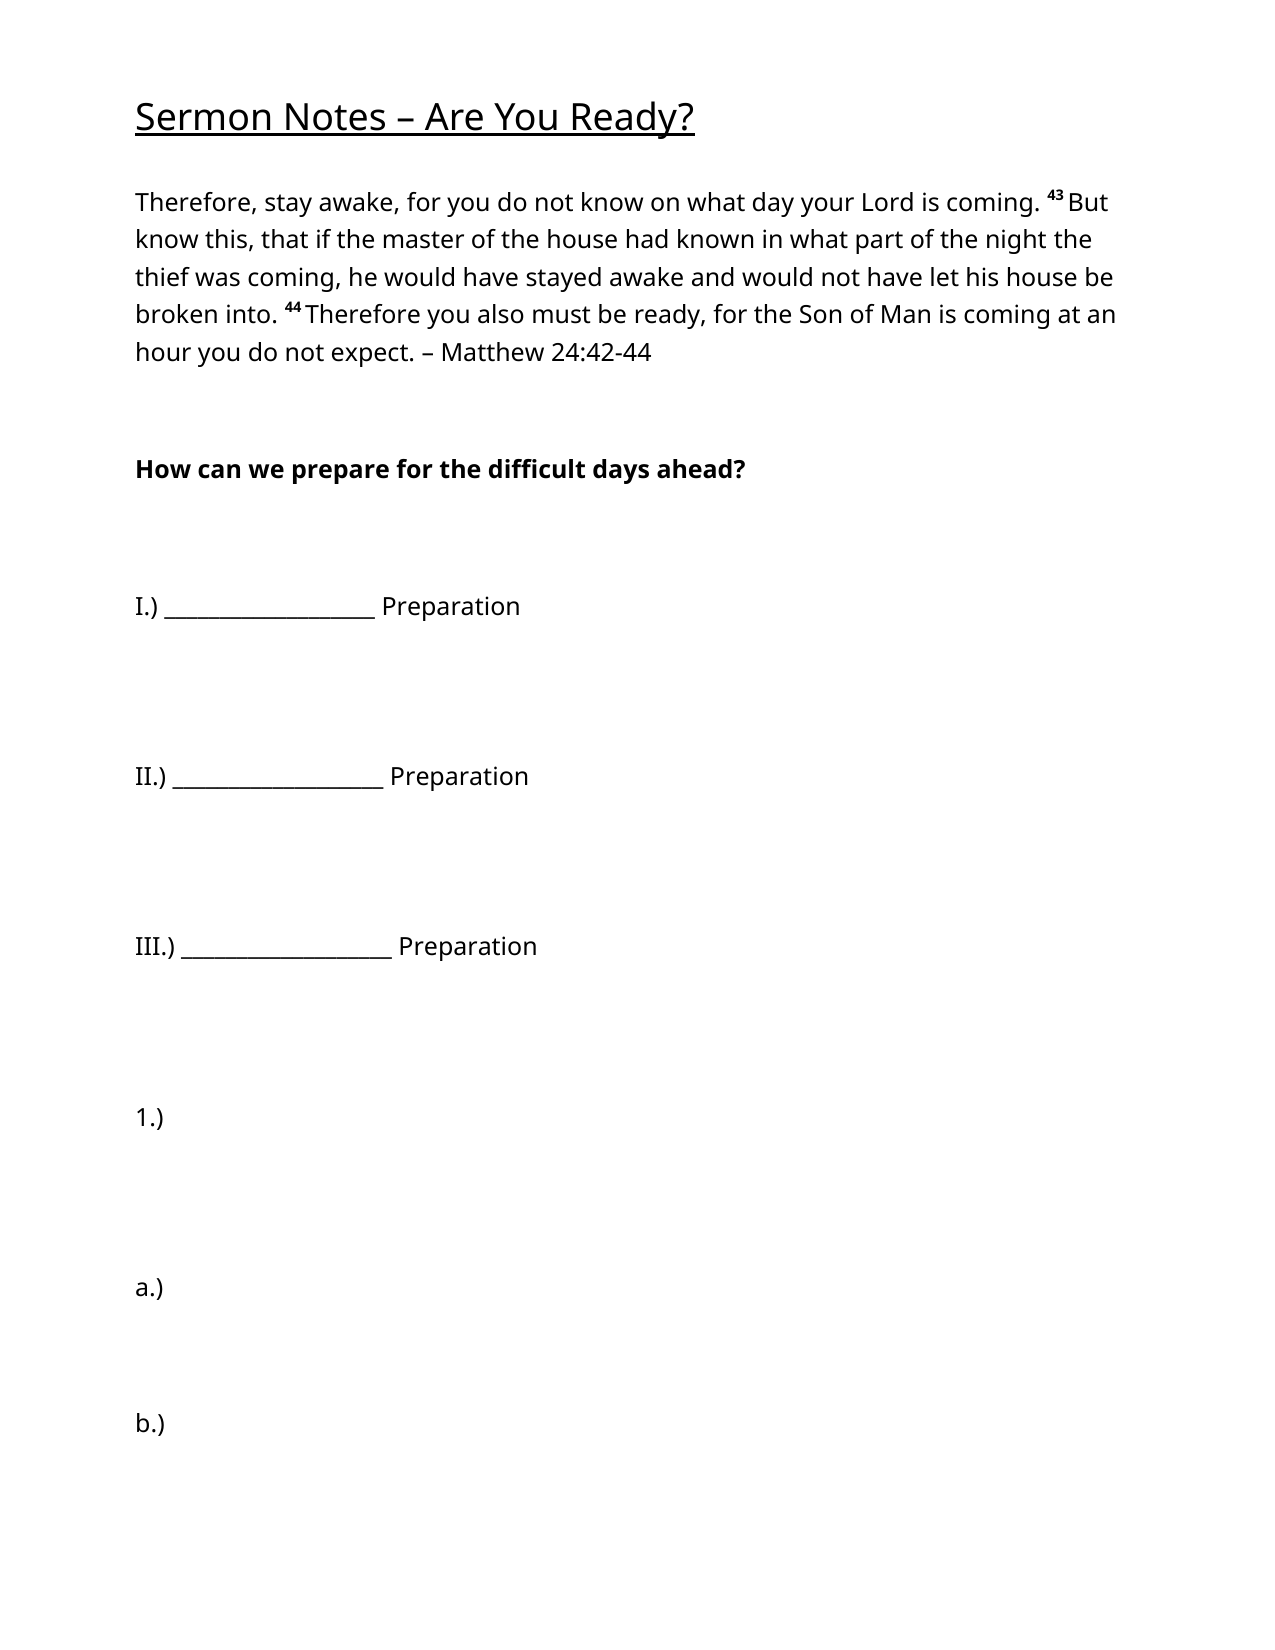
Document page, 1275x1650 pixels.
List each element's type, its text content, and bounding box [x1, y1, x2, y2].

text Therefore, stay awake, for you do not know on what day your Lord is coming. 43 But know this, that if the master of the house had known in what part of the night the thief was coming, he would have stayed awake and would not have let his house be broken into. 44 Therefore you also must be ready, for the Son of Man is coming at an hour you do not expect. – Matthew 24:42-44 [135, 181, 1140, 368]
text a.) [135, 1269, 1140, 1303]
subtitle Sermon Notes – Are You Ready? [135, 90, 1140, 141]
text III.) ___________________ Preparation [135, 929, 1140, 963]
text I.) ___________________ Preparation [135, 588, 1140, 622]
text II.) ___________________ Preparation [135, 758, 1140, 793]
text How can we prepare for the difficult days ahead? [135, 452, 1140, 486]
text 1.) [135, 1099, 1140, 1133]
text b.) [135, 1406, 1140, 1440]
